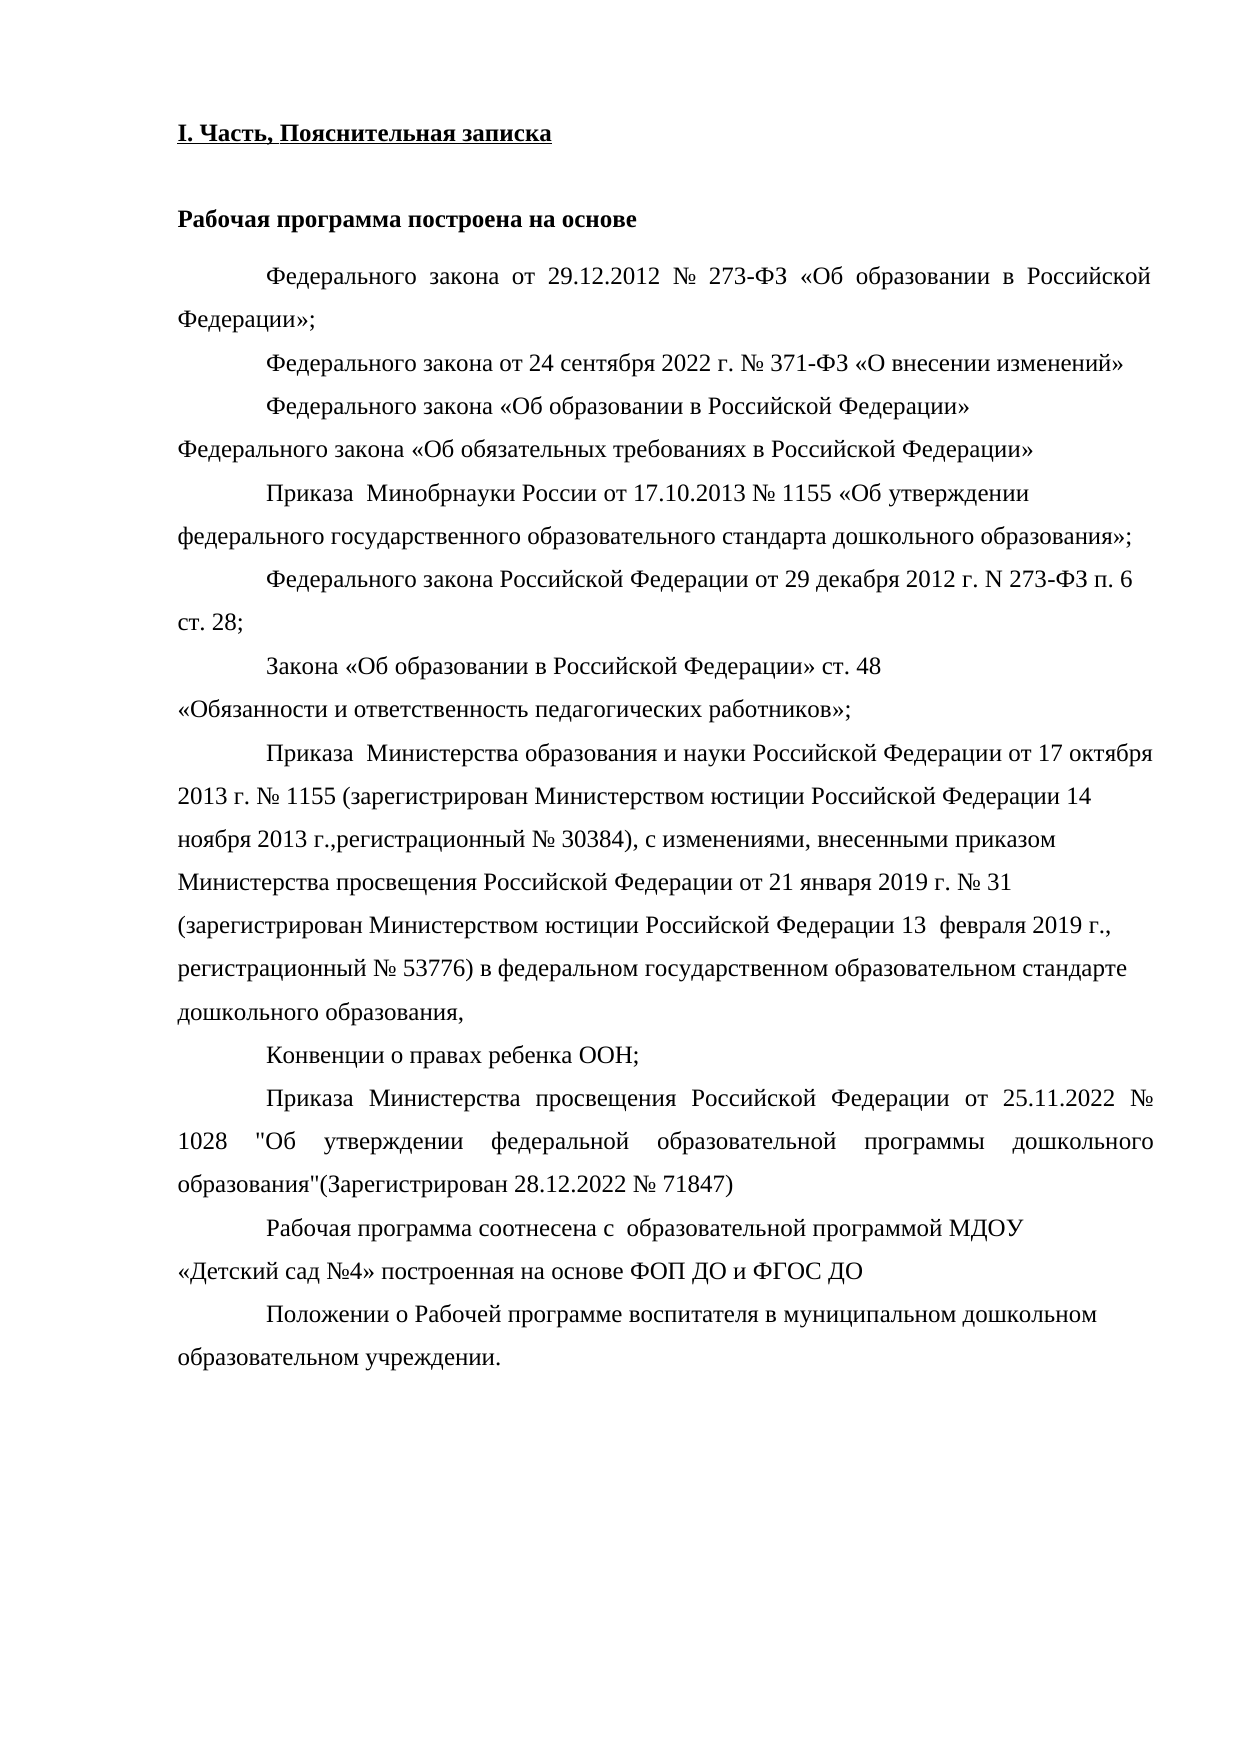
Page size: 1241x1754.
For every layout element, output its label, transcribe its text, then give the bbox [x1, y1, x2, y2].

text Положении о Рабочей программе воспитателя в муниципальном дошкольном образовательном учреждении. [177, 1299, 1154, 1371]
text Конвенции о правах ребенка ООН; [177, 1040, 1154, 1069]
text Федерального закона «Об образовании в Российской Федерации» Федерального закона «Об обязательных требованиях в Российской Федерации» [177, 391, 1135, 463]
text Приказа Минобрнауки России от 17.10.2013 № 1155 «Об утверждении федерального государственного образовательного стандарта дошкольного образования»; [177, 478, 1135, 549]
text I. Часть, Пояснительная записка [177, 118, 1154, 147]
text Федерального закона от 24 сентября 2022 г. № 371-ФЗ «О внесении изменений» [177, 348, 1135, 376]
text Федерального закона от 29.12.2012 № 273-ФЗ «Об образовании в Российской Федерации»; [177, 261, 1158, 333]
text Закона «Об образовании в Российской Федерации» ст. 48 «Обязанности и ответственность педагогических работников»; [177, 651, 1038, 723]
text Федерального закона Российской Федерации от 29 декабря 2012 г. N 273-ФЗ п. 6 ст. 28; [177, 564, 1143, 636]
text Приказа Министерства просвещения Российской Федерации от 25.11.2022 № 1028 "Об утверждении федеральной образовательной программы дошкольного образования"(Зарегистрирован 28.12.2022 № 71847) [177, 1083, 1153, 1198]
text Рабочая программа построена на основе [177, 204, 1154, 232]
text Рабочая программа соотнесена с образовательной программой МДОУ «Детский сад №4» построенная на основе ФОП ДО и ФГОС ДО [177, 1213, 1123, 1285]
text Приказа Министерства образования и науки Российской Федерации от 17 октября 2013 г. № 1155 (зарегистрирован Министерством юстиции Российской Федерации 14 ноября 2013 г.,регистрационный № 30384), с изменениями, внесенными приказом Министерства просвещения Российской Федерации от 21 января 2019 г. № 31 (зарегистрирован Министерством юстиции Российской Федерации 13 февраля 2019 г., регистрационный № 53776) в федеральном государственном образовательном стандарте дошкольного образования, [177, 738, 1156, 1025]
